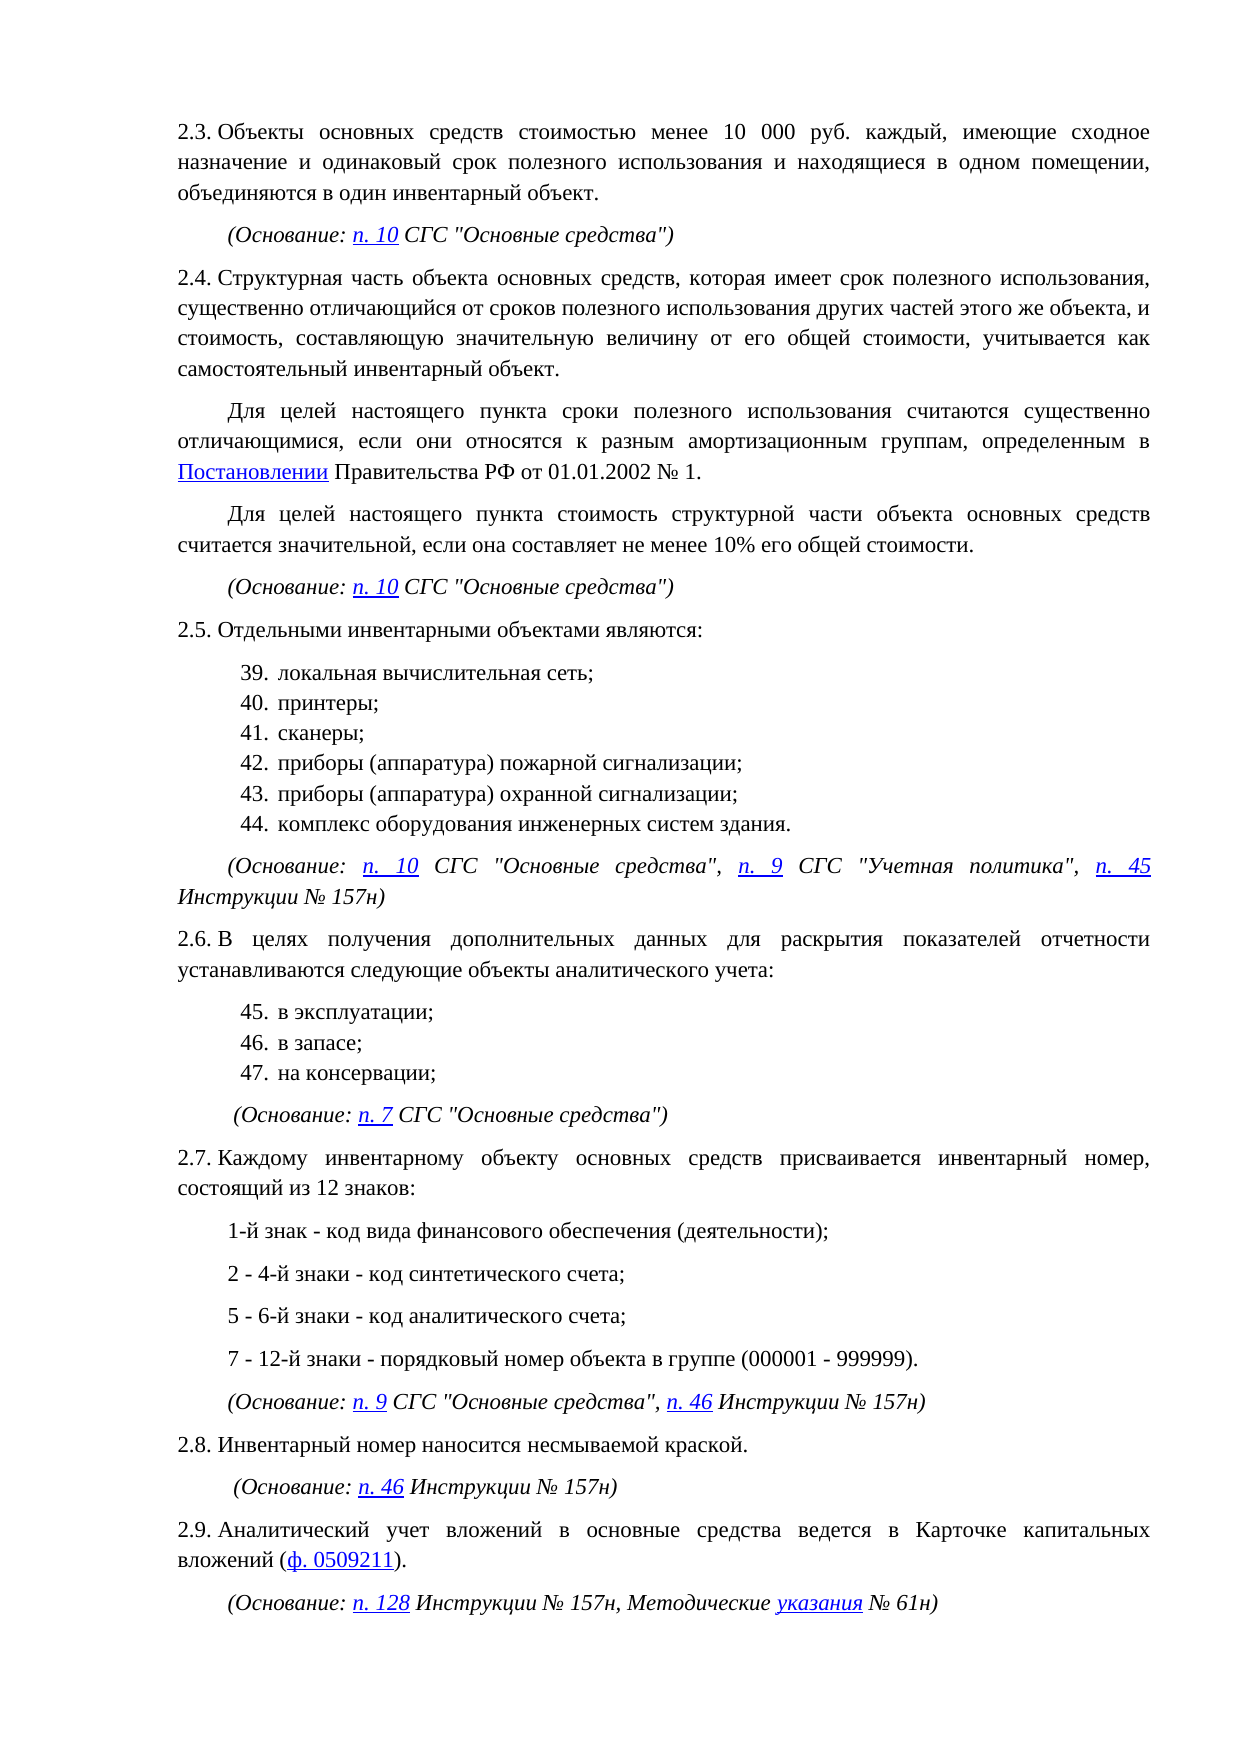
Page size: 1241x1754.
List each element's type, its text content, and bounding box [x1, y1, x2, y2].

list комплекс оборудования инженерных систем здания. [240, 810, 1152, 836]
text (Основание: п. 9 СГС "Основные средства", п. 46 Инструкции № 157н) [177, 1388, 1152, 1414]
list приборы (аппаратура) пожарной сигнализации; [240, 749, 1152, 776]
text Для целей настоящего пункта сроки полезного использования считаются существенно отличающимися, если они относятся к разным амортизационным группам, определенным в Постановлении Правительства РФ от 01.01.2002 № 1. [177, 397, 1152, 484]
text 7 - 12-й знаки - порядковый номер объекта в группе (000001 - 999999). [177, 1345, 1152, 1372]
text (Основание: п. 128 Инструкции № 157н, Методические указания № 61н) [177, 1589, 1152, 1615]
list приборы (аппаратура) охранной сигнализации; [240, 779, 1152, 806]
subtitle Объекты основных средств стоимостью менее 10 000 руб. каждый, имеющие сходное назначение и одинаковый срок полезного использования и находящиеся в одном помещении, объединяются в один инвентарный объект. [177, 118, 1152, 205]
text (Основание: п. 10 СГС "Основные средства", п. 9 СГС "Учетная политика", п. 45 Инструкции № 157н) [177, 852, 1152, 909]
subtitle Структурная часть объекта основных средств, которая имеет срок полезного использования, существенно отличающийся от сроков полезного использования других частей этого же объекта, и стоимость, составляющую значительную величину от его общей стоимости, учитывается как самостоятельный инвентарный объект. [177, 264, 1152, 381]
list в запасе; [240, 1028, 1152, 1055]
text 2 - 4-й знаки - код синтетического счета; [177, 1260, 1152, 1286]
subtitle В целях получения дополнительных данных для раскрытия показателей отчетности устанавливаются следующие объекты аналитического учета: [177, 925, 1152, 982]
subtitle Каждому инвентарному объекту основных средств присваивается инвентарный номер, состоящий из 12 знаков: [177, 1144, 1152, 1201]
text (Основание: п. 10 СГС "Основные средства") [177, 221, 1152, 248]
text Для целей настоящего пункта стоимость структурной части объекта основных средств считается значительной, если она составляет не менее 10% его общей стоимости. [177, 500, 1152, 557]
text (Основание: п. 7 СГС "Основные средства") [177, 1101, 1152, 1128]
list сканеры; [240, 719, 1152, 746]
text 5 - 6-й знаки - код аналитического счета; [177, 1302, 1152, 1329]
text (Основание: п. 46 Инструкции № 157н) [177, 1473, 1152, 1500]
list локальная вычислительная сеть; [240, 659, 1152, 685]
subtitle Аналитический учет вложений в основные средства ведется в Карточке капитальных вложений (ф. 0509211). [177, 1516, 1152, 1573]
list в эксплуатации; [240, 998, 1152, 1025]
list принтеры; [240, 689, 1152, 715]
subtitle Отдельными инвентарными объектами являются: [177, 616, 1152, 642]
list на консервации; [240, 1059, 1152, 1085]
text 1-й знак - код вида финансового обеспечения (деятельности); [177, 1217, 1152, 1243]
subtitle Инвентарный номер наносится несмываемой краской. [177, 1431, 1152, 1457]
text (Основание: п. 10 СГС "Основные средства") [177, 573, 1152, 600]
